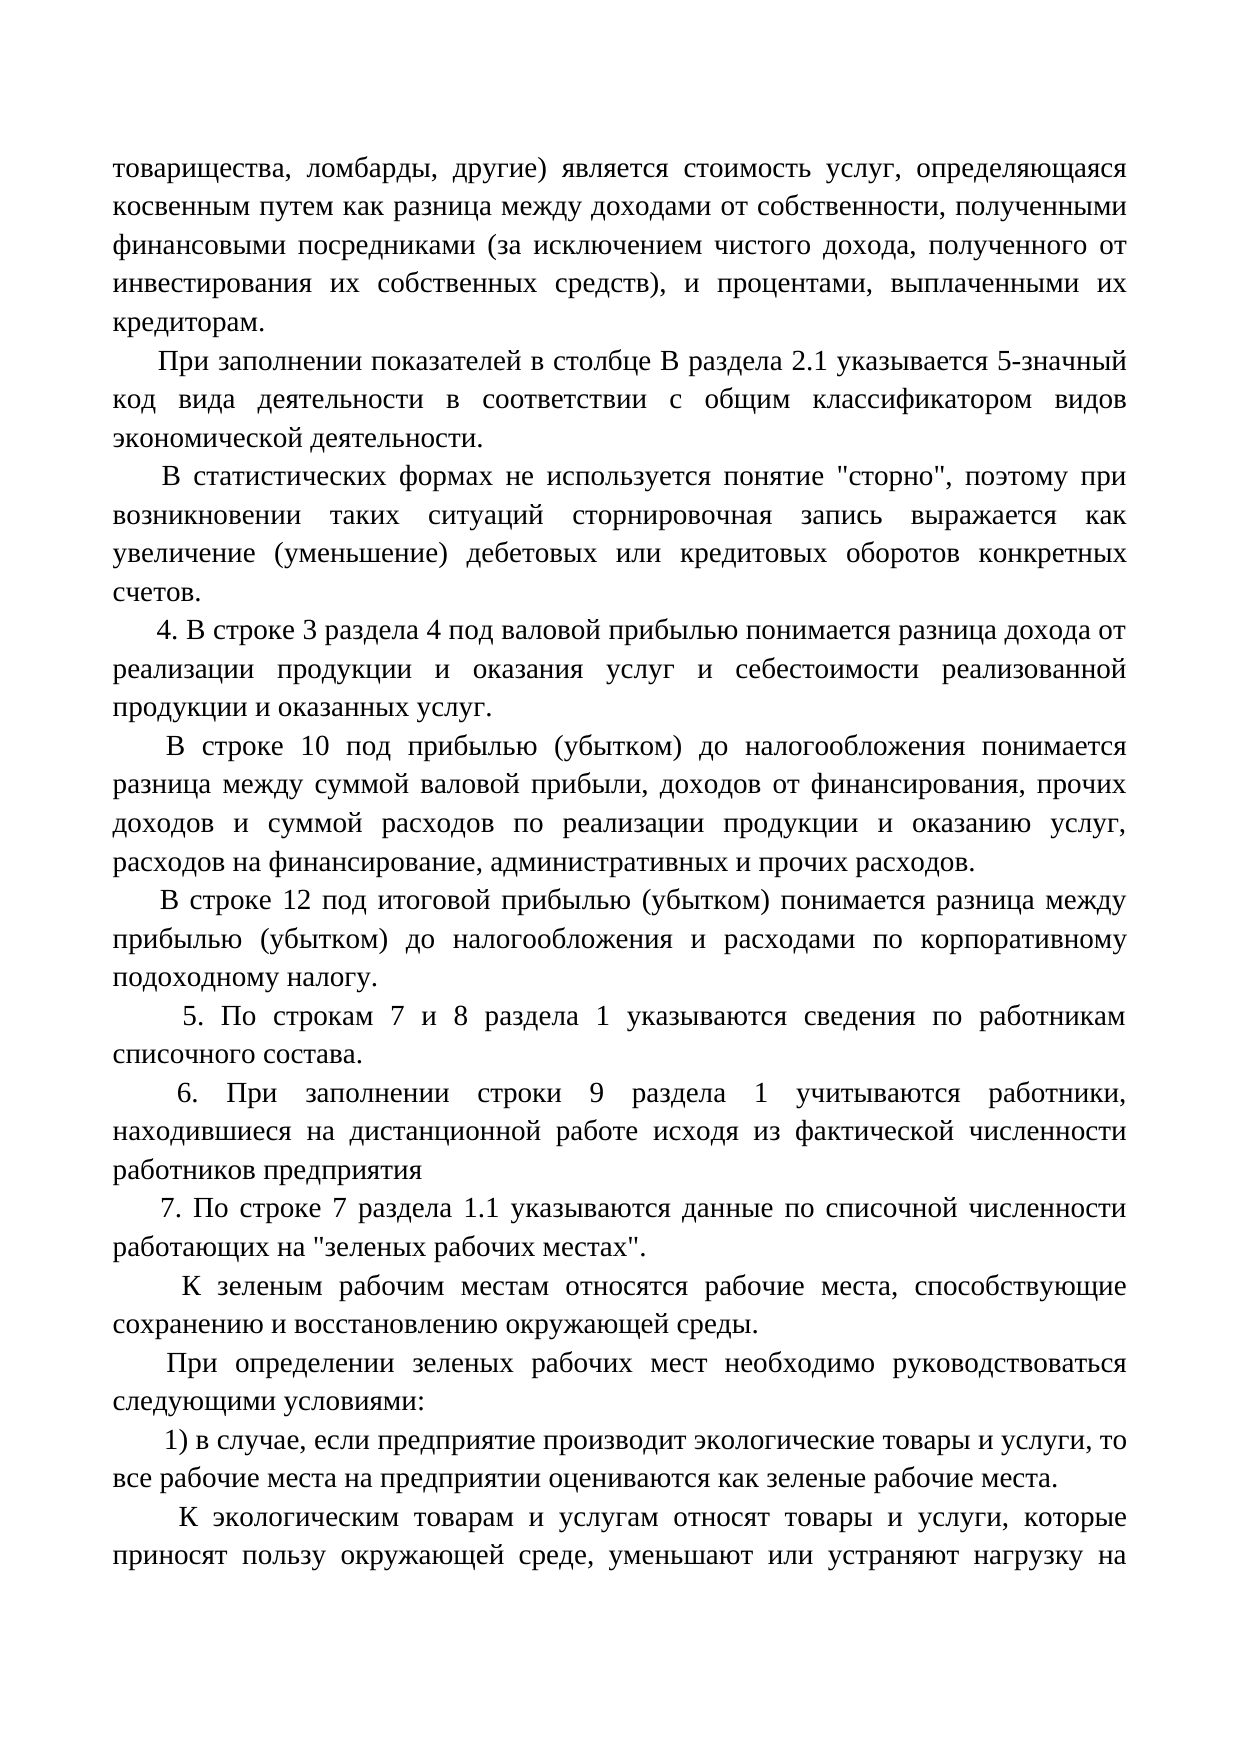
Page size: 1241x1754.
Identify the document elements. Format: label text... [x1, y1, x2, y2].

text 6. При заполнении строки 9 раздела 1 учитываются работники, находившиеся на дистанционной работе исходя из фактической численности работников предприятия [112, 1075, 1128, 1186]
text В строке 12 под итоговой прибылью (убытком) понимается разница между прибылью (убытком) до налогообложения и расходами по корпоративному подоходному налогу. [112, 882, 1128, 993]
text В статистических формах не используется понятие "сторно", поэтому при возникновении таких ситуаций сторнировочная запись выражается как увеличение (уменьшение) дебетовых или кредитовых оборотов конкретных счетов. [112, 458, 1128, 607]
text При определении зеленых рабочих мест необходимо руководствоваться следующими условиями: [112, 1345, 1128, 1417]
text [112, 150, 1128, 338]
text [112, 1499, 1128, 1571]
text При заполнении показателей в столбце В раздела 2.1 указывается 5-значный код вида деятельности в соответствии с общим классификатором видов экономической деятельности. [112, 343, 1128, 453]
text 5. По строкам 7 и 8 раздела 1 указываются сведения по работникам списочного состава. [112, 998, 1128, 1070]
text 7. По строке 7 раздела 1.1 указываются данные по списочной численности работающих на "зеленых рабочих местах". [112, 1191, 1128, 1263]
text К зеленым рабочим местам относятся рабочие места, способствующие сохранению и восстановлению окружающей среды. [112, 1268, 1128, 1340]
text 1) в случае, если предприятие производит экологические товары и услуги, то все рабочие места на предприятии оцениваются как зеленые рабочие места. [112, 1422, 1128, 1494]
text В строке 10 под прибылью (убытком) до налогообложения понимается разница между суммой валовой прибыли, доходов от финансирования, прочих доходов и суммой расходов по реализации продукции и оказанию услуг, расходов на финансирование, административных и прочих расходов. [112, 728, 1128, 877]
text 4. В строке 3 раздела 4 под валовой прибылью понимается разница дохода от реализации продукции и оказания услуг и себестоимости реализованной продукции и оказанных услуг. [112, 612, 1128, 723]
